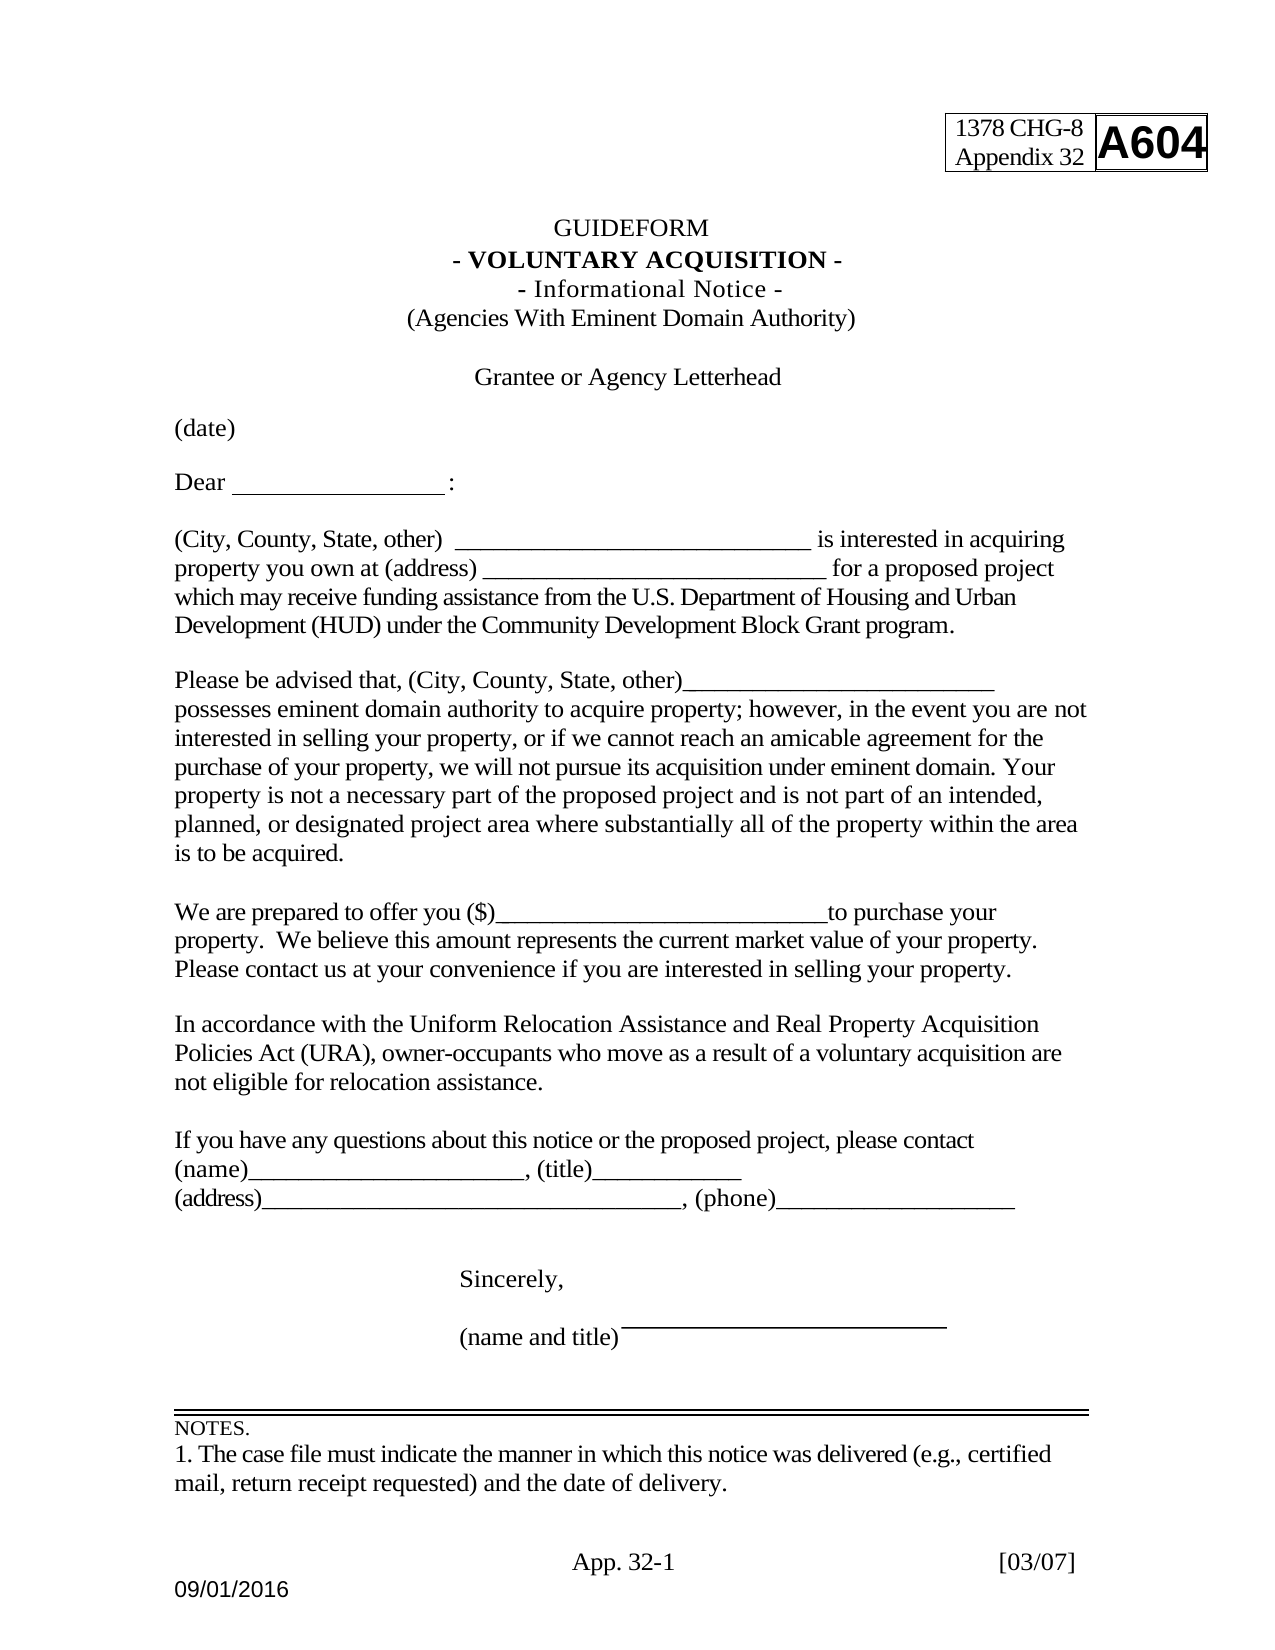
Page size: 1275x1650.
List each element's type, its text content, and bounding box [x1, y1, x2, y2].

text Please be advised that, (City, County, State, other) ________________________ possesses eminent domain authority to acquire property; however, in the event you are not interested in selling your property, or if we cannot reach an amicable agreement for the purchase of your property, we will not pursue its acquisition under eminent domain. Your property is not a necessary part of the proposed project and is not part of an intended, planned, or designated project area where substantially all of the property within the area is to be acquired. [174, 666, 1089, 867]
text Dear : [174, 472, 1089, 496]
text (Agencies With Eminent Domain Authority) [174, 303, 1089, 332]
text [174, 1439, 1089, 1526]
text (address) , (phone) [174, 1183, 1089, 1212]
text (date) [174, 413, 1085, 442]
text If you have any questions about this notice or the proposed project, please contact (name) , (title) [174, 1126, 1006, 1183]
text Grantee or Agency Letterhead [474, 362, 1089, 391]
text In accordance with the Uniform Relocation Assistance and Real Property Acquisition Policies Act (URA), owner-occupants who move as a result of a voluntary acquisition are not eligible for relocation assistance. [174, 1009, 1081, 1096]
text - VOLUNTARY ACQUISITION - - Informational Notice - [212, 246, 1089, 303]
text Sincerely, (name and title) [459, 1264, 631, 1351]
text (City, County, State, other) ____________________________ is interested in acquiring property you own at (address) ___________________________ for a proposed project which may receive funding assistance from the U.S. Department of Housing and Urban Development (HUD) under the Community Development Block Grant program. [174, 524, 1089, 639]
text We are prepared to offer you ($) __________________________to purchase your property. We believe this amount represents the current market value of your property. Please contact us at your convenience if you are interested in selling your property. [174, 897, 1089, 983]
text GUIDEFORM [174, 217, 1089, 242]
text NOTES. [174, 1416, 1089, 1439]
